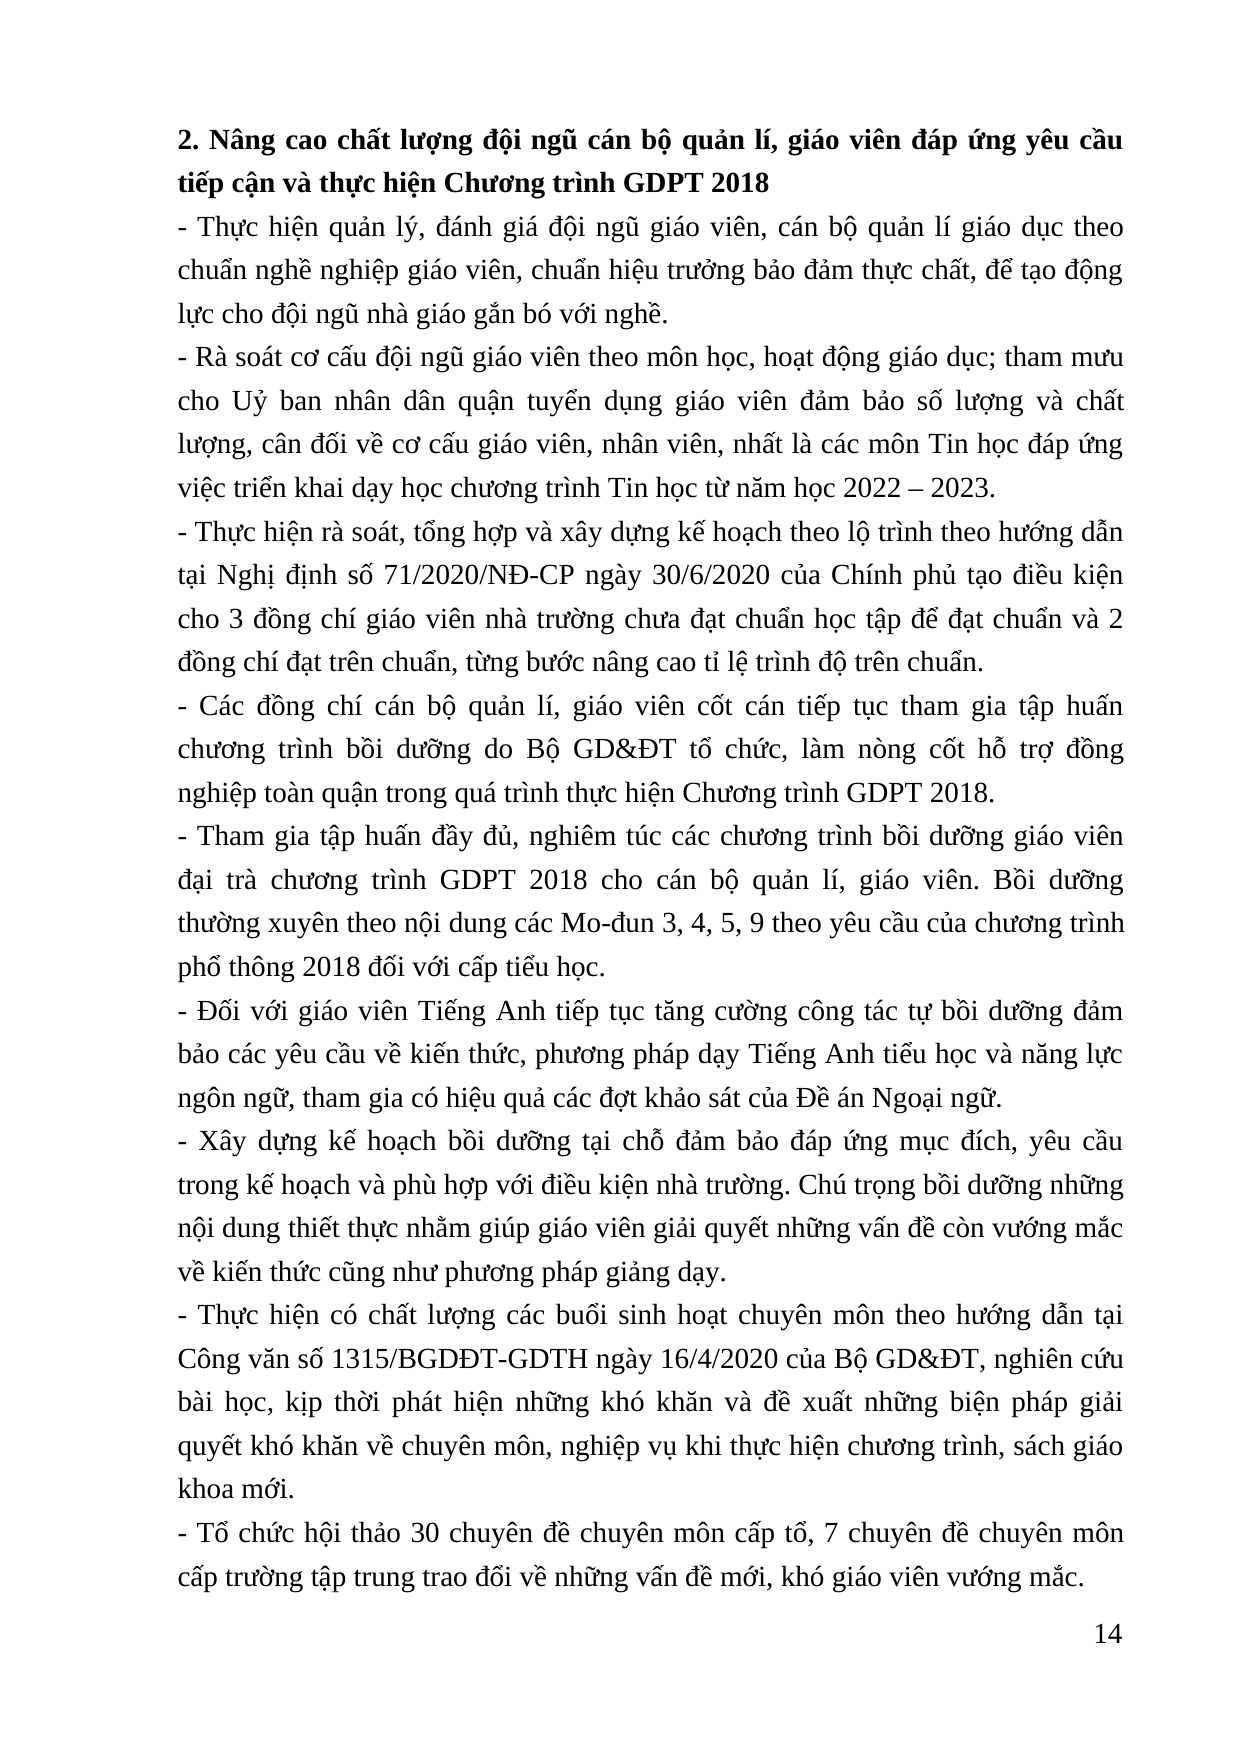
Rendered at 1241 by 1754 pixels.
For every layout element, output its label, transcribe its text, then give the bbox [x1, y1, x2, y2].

text - Thực hiện có chất lượng các buổi sinh hoạt chuyên môn theo hướng dẫn tại Công văn số 1315/BGDĐT-GDTH ngày 16/4/2020 của Bộ GD&ĐT, nghiên cứu bài học, kịp thời phát hiện những khó khăn và đề xuất những biện pháp giải quyết khó khăn về chuyên môn, nghiệp vụ khi thực hiện chương trình, sách giáo khoa mới. [177, 1297, 1125, 1505]
text - Thực hiện quản lý, đánh giá đội ngũ giáo viên, cán bộ quản lí giáo dục theo chuẩn nghề nghiệp giáo viên, chuẩn hiệu trưởng bảo đảm thực chất, để tạo động lực cho đội ngũ nhà giáo gắn bó với nghề. [177, 209, 1125, 329]
text 2. Nâng cao chất lượng đội ngũ cán bộ quản lí, giáo viên đáp ứng yêu cầu tiếp cận và thực hiện Chương trình GDPT 2018 [177, 122, 1125, 199]
text - Thực hiện rà soát, tổng hợp và xây dựng kế hoạch theo lộ trình theo hướng dẫn tại Nghị định số 71/2020/NĐ-CP ngày 30/6/2020 của Chính phủ tạo điều kiện cho 3 đồng chí giáo viên nhà trường chưa đạt chuẩn học tập để đạt chuẩn và 2 đồng chí đạt trên chuẩn, từng bước nâng cao tỉ lệ trình độ trên chuẩn. [177, 514, 1125, 678]
text - Tổ chức hội thảo 30 chuyên đề chuyên môn cấp tổ, 7 chuyên đề chuyên môn cấp trường tập trung trao đổi về những vấn đề mới, khó giáo viên vướng mắc. [177, 1515, 1125, 1592]
text - Xây dựng kế hoạch bồi dưỡng tại chỗ đảm bảo đáp ứng mục đích, yêu cầu trong kế hoạch và phù hợp với điều kiện nhà trường. Chú trọng bồi dưỡng những nội dung thiết thực nhằm giúp giáo viên giải quyết những vấn đề còn vướng mắc về kiến thức cũng như phương pháp giảng dạy. [177, 1123, 1125, 1287]
text - Đối với giáo viên Tiếng Anh tiếp tục tăng cường công tác tự bồi dưỡng đảm bảo các yêu cầu về kiến thức, phương pháp dạy Tiếng Anh tiểu học và năng lực ngôn ngữ, tham gia có hiệu quả các đợt khảo sát của Đề án Ngoại ngữ. [177, 993, 1125, 1113]
text - Rà soát cơ cấu đội ngũ giáo viên theo môn học, hoạt động giáo dục; tham mưu cho Uỷ ban nhân dân quận tuyển dụng giáo viên đảm bảo số lượng và chất lượng, cân đối về cơ cấu giáo viên, nhân viên, nhất là các môn Tin học đáp ứng việc triển khai dạy học chương trình Tin học từ năm học 2022 – 2023. [177, 339, 1125, 504]
text - Tham gia tập huấn đầy đủ, nghiêm túc các chương trình bồi dưỡng giáo viên đại trà chương trình GDPT 2018 cho cán bộ quản lí, giáo viên. Bồi dưỡng thường xuyên theo nội dung các Mo-đun 3, 4, 5, 9 theo yêu cầu của chương trình phổ thông 2018 đối với cấp tiểu học. [177, 818, 1125, 983]
text - Các đồng chí cán bộ quản lí, giáo viên cốt cán tiếp tục tham gia tập huấn chương trình bồi dưỡng do Bộ GD&ĐT tổ chức, làm nòng cốt hỗ trợ đồng nghiệp toàn quận trong quá trình thực hiện Chương trình GDPT 2018. [177, 688, 1125, 808]
